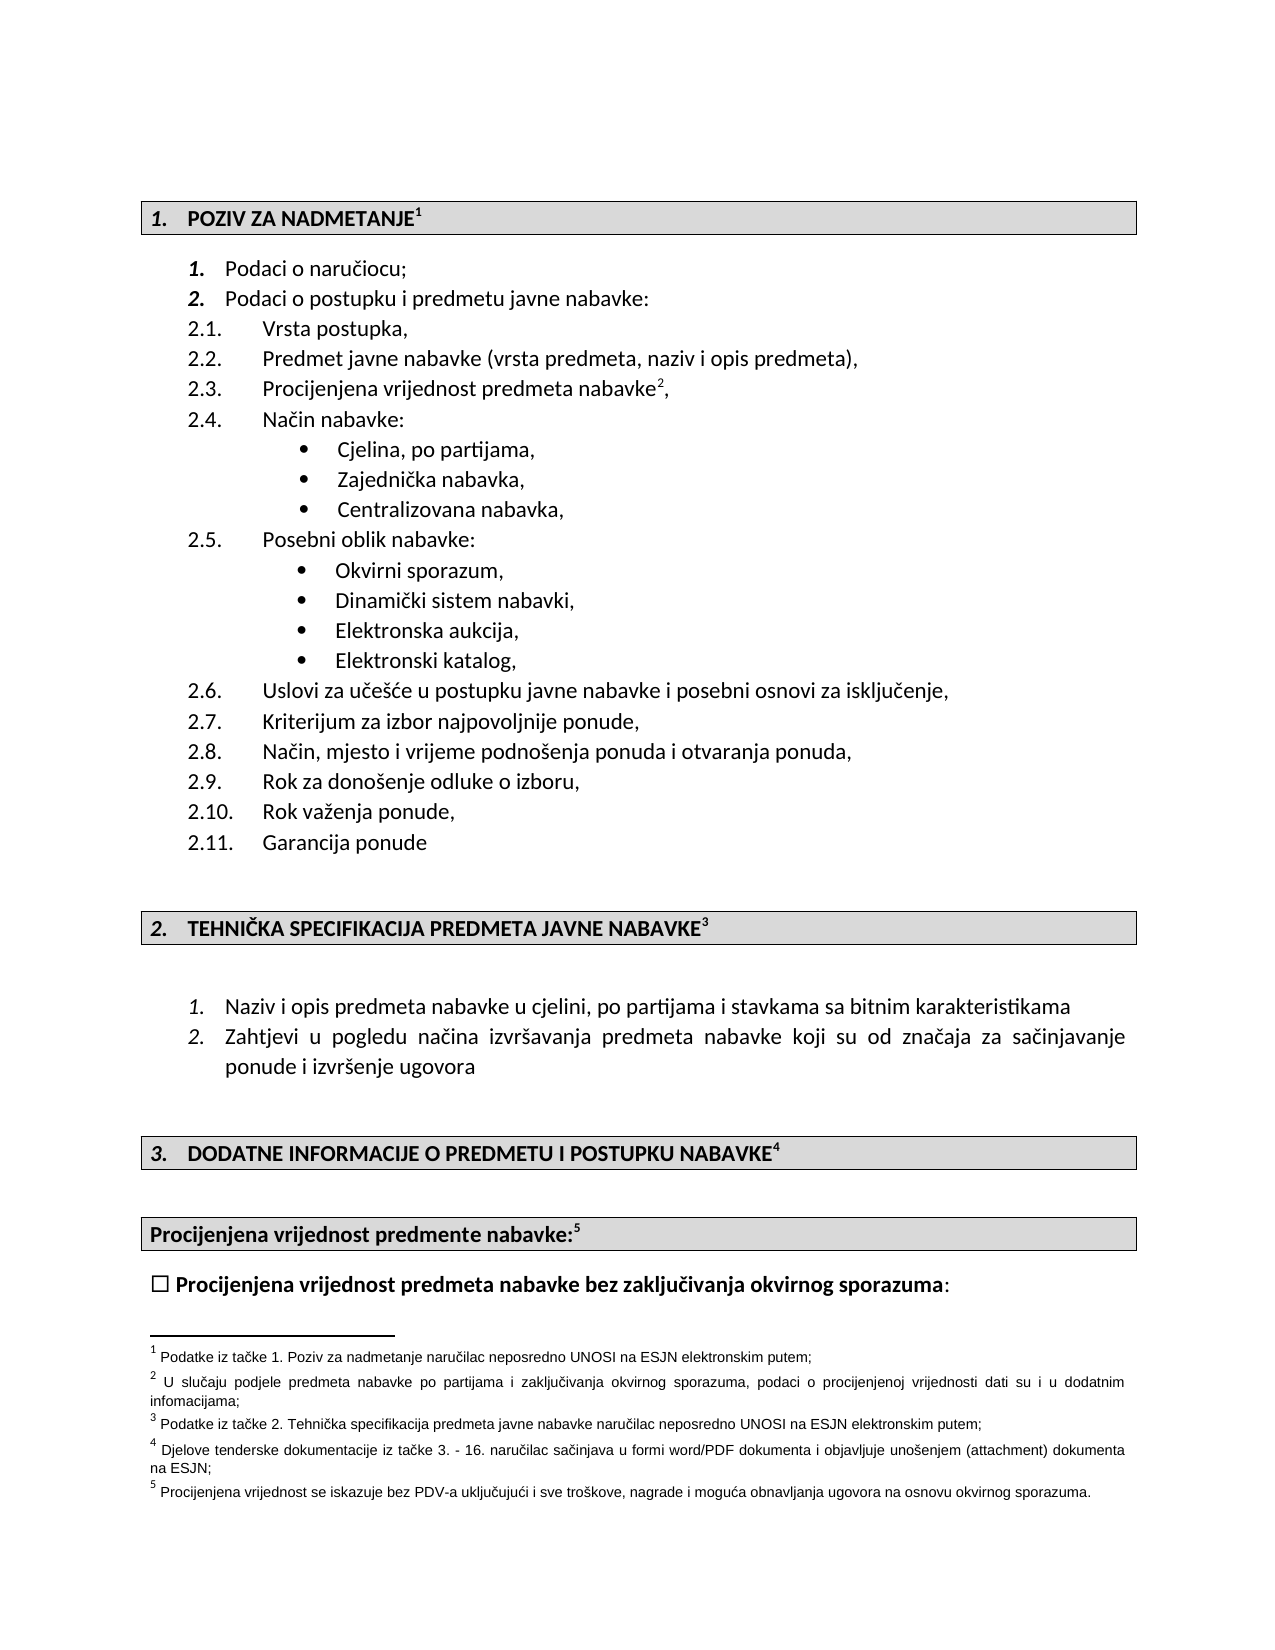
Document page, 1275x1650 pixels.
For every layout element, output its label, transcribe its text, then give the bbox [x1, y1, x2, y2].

list Zahtjevi u pogledu načina izvršavanja predmeta nabavke koji su od značaja za sačinjavanje ponude i izvršenje ugovora [187, 1022, 1127, 1081]
list Podaci o naručiocu; [187, 254, 1127, 282]
list Centralizovana nabavka, [300, 495, 1127, 523]
list Elektronska aukcija, [298, 616, 1127, 644]
list Rok važenja ponude, [187, 797, 1127, 826]
text Procijenjena vrijednost predmente nabavke: [142, 1218, 1136, 1250]
list Okvirni sporazum, [298, 556, 1127, 584]
list Cjelina, po partijama, [300, 435, 1127, 463]
list TEHNIČKA SPECIFIKACIJA PREDMETA JAVNE NABAVKE [142, 912, 1136, 944]
list Zajednička nabavka, [300, 465, 1127, 493]
list Vrsta postupka, [187, 314, 1127, 342]
text Procijenjena vrijednost predmeta nabavke bez zaključivanja okvirnog sporazuma: [150, 1270, 1127, 1298]
list Garancija ponude [187, 828, 1127, 856]
list Kriterijum za izbor najpovoljnije ponude, [187, 707, 1127, 735]
list Naziv i opis predmeta nabavke u cjelini, po partijama i stavkama sa bitnim karakteristikama [187, 992, 1127, 1020]
list Dinamički sistem nabavki, [298, 586, 1127, 614]
list Posebni oblik nabavke: [187, 526, 1127, 554]
list POZIV ZA NADMETANJE [142, 202, 1136, 234]
list Podaci o postupku i predmetu javne nabavke: [187, 284, 1127, 312]
list DODATNE INFORMACIJE O PREDMETU I POSTUPKU NABAVKE [142, 1137, 1136, 1169]
list Predmet javne nabavke (vrsta predmeta, naziv i opis predmeta), [187, 344, 1127, 372]
list Elektronski katalog, [298, 646, 1127, 674]
list Procijenjena vrijednost predmeta nabavke, [187, 374, 1127, 403]
list Način, mjesto i vrijeme podnošenja ponuda i otvaranja ponuda, [187, 737, 1127, 765]
list Uslovi za učešće u postupku javne nabavke i posebni osnovi za isključenje, [187, 677, 1127, 705]
list Rok za donošenje odluke o izboru, [187, 767, 1127, 795]
list Način nabavke: [187, 405, 1127, 433]
